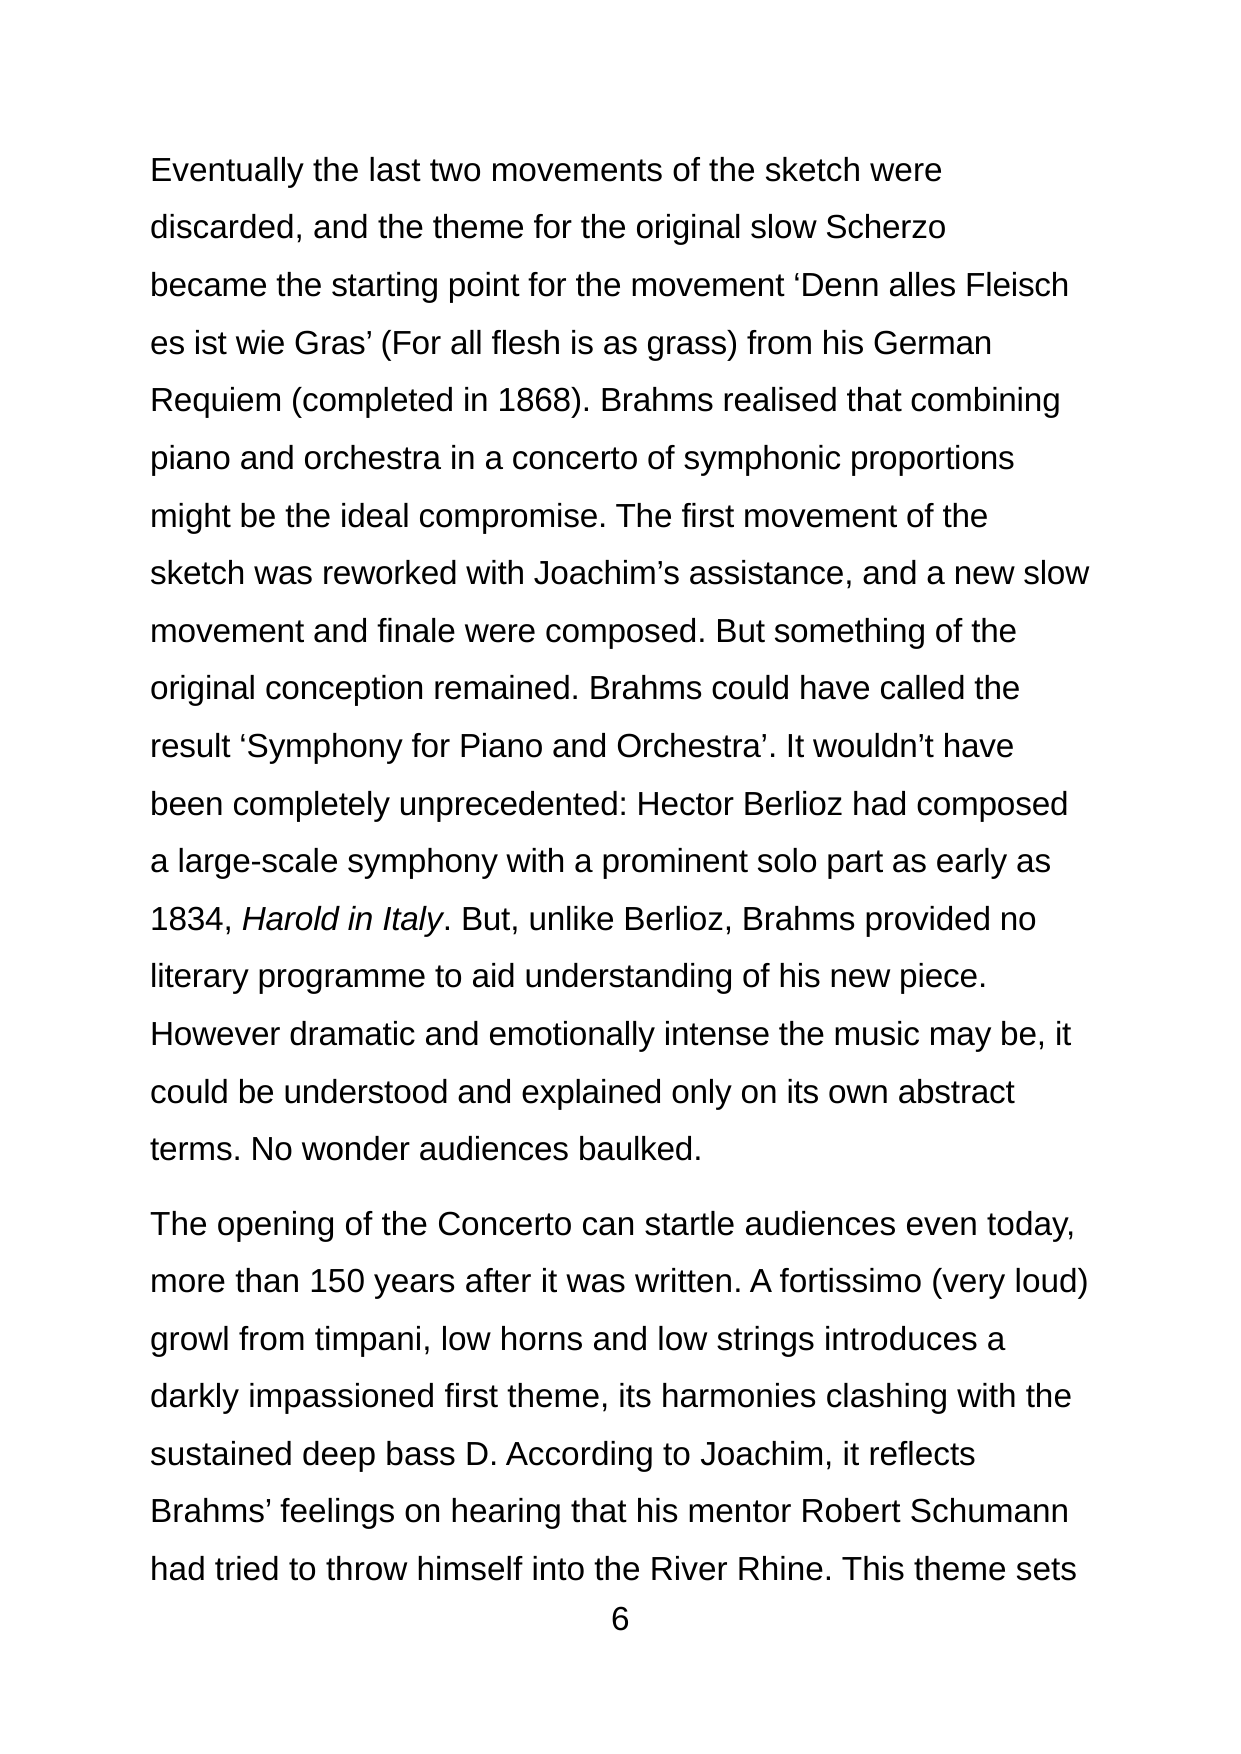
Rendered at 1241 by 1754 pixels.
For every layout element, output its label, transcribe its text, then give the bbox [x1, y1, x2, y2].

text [150, 1203, 1090, 1588]
text Eventually the last two movements of the sketch were discarded, and the theme for the original slow Scherzo became the starting point for the movement ‘Denn alles Fleisch es ist wie Gras’ (For all flesh is as grass) from his German Requiem (completed in 1868). Brahms realised that combining piano and orchestra in a concerto of symphonic proportions might be the ideal compromise. The first movement of the sketch was reworked with Joachim’s assistance, and a new slow movement and finale were composed. But something of the original conception remained. Brahms could have called the result ‘Symphony for Piano and Orchestra’. It wouldn’t have been completely unprecedented: Hector Berlioz had composed a large-scale symphony with a prominent solo part as early as 1834, Harold in Italy. But, unlike Berlioz, Brahms provided no literary programme to aid understanding of his new piece. However dramatic and emotionally intense the music may be, it could be understood and explained only on its own abstract terms. No wonder audiences baulked. [150, 150, 1090, 1168]
